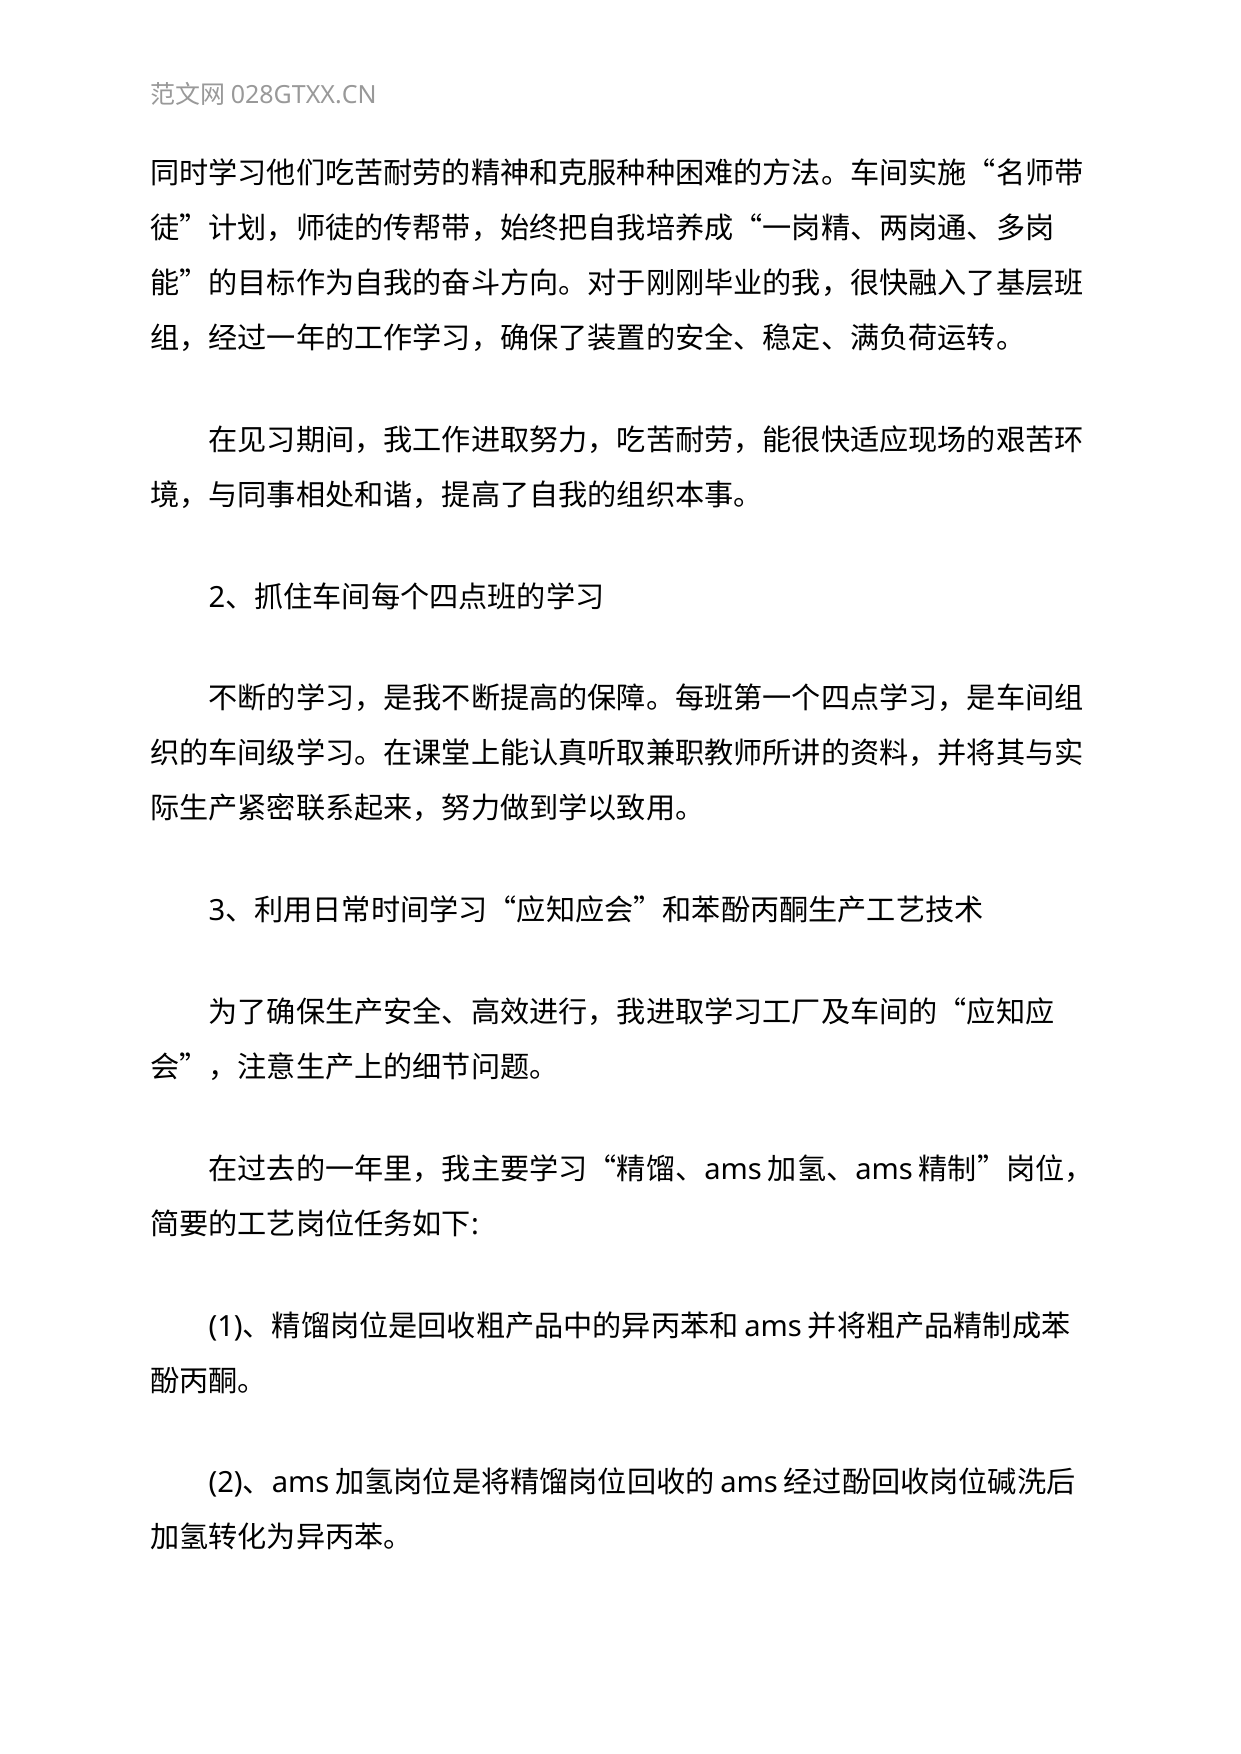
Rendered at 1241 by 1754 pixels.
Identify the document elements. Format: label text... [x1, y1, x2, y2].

text 在过去的一年里，我主要学习“精馏、ams加氢、ams精制”岗位，简要的工艺岗位任务如下: [150, 1145, 1090, 1243]
text 在见习期间，我工作进取努力，吃苦耐劳，能很快适应现场的艰苦环境，与同事相处和谐，提高了自我的组织本事。 [150, 416, 1090, 514]
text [150, 150, 1090, 357]
text 不断的学习，是我不断提高的保障。每班第一个四点学习，是车间组织的车间级学习。在课堂上能认真听取兼职教师所讲的资料，并将其与实际生产紧密联系起来，努力做到学以致用。 [150, 675, 1090, 827]
text 3、利用日常时间学习“应知应会”和苯酚丙酮生产工艺技术 [150, 887, 1090, 929]
text 为了确保生产安全、高效进行，我进取学习工厂及车间的“应知应会”，注意生产上的细节问题。 [150, 989, 1090, 1086]
text (1)、精馏岗位是回收粗产品中的异丙苯和ams并将粗产品精制成苯酚丙酮。 [150, 1302, 1090, 1399]
text 2、抓住车间每个四点班的学习 [150, 573, 1090, 616]
text (2)、ams加氢岗位是将精馏岗位回收的ams经过酚回收岗位碱洗后加氢转化为异丙苯。 [150, 1459, 1090, 1556]
